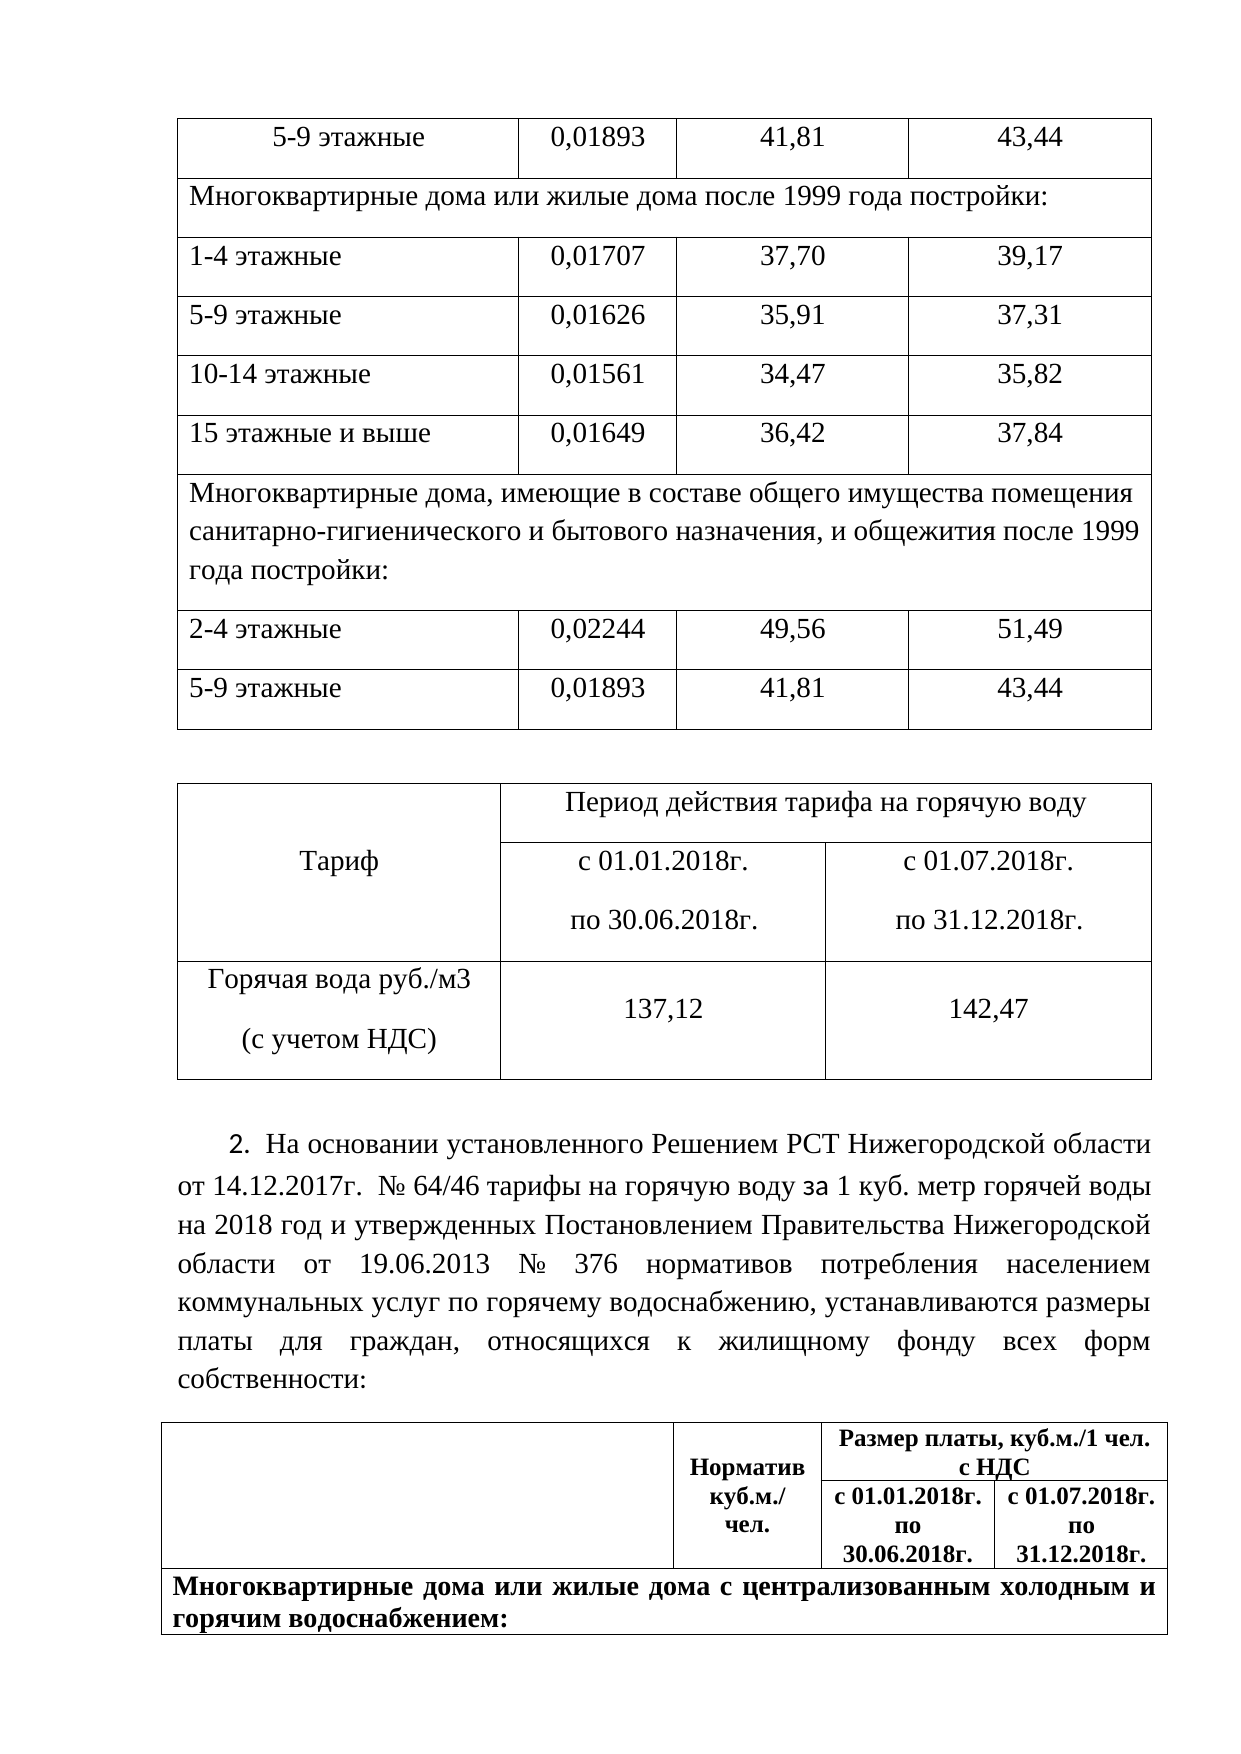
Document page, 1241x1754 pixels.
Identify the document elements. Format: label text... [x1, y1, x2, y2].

table_cell 0,02244 [519, 611, 676, 669]
table_header Период действия тарифа на горячую воду [501, 784, 1151, 842]
table_cell 36,42 [677, 416, 908, 474]
table_cell 35,91 [677, 297, 908, 355]
table_cell 5-9 этажные [178, 670, 518, 729]
table_cell 2-4 этажные [178, 611, 518, 669]
table_cell 0,01893 [519, 119, 676, 177]
table_cell Многоквартирные дома или жилые дома с централизованным холодным и горячим водоснабжением: [162, 1569, 1167, 1633]
table_cell Горячая вода руб./м3 (с учетом НДС) [178, 962, 500, 1079]
table_cell 0,01893 [519, 670, 676, 729]
table_cell 1-4 этажные [178, 238, 518, 296]
table_cell 41,81 [677, 119, 908, 177]
table_cell 15 этажные и выше [178, 416, 518, 474]
table_cell 0,01707 [519, 238, 676, 296]
table_cell 37,70 [677, 238, 908, 296]
table_cell 43,44 [909, 670, 1151, 729]
table_cell 137,12 [501, 962, 825, 1079]
table_cell 49,56 [677, 611, 908, 669]
table_cell 43,44 [909, 119, 1151, 177]
text 2. На основании установленного Решением РСТ Нижегородской области от 14.12.2017г. № 64/46 тарифы на горячую воду за 1 куб. метр горячей воды на 2018 год и утвержденных Постановлением Правительства Нижегородской области от 19.06.2013 № 376 нормативов потребления населением коммунальных услуг по горячему водоснабжению, устанавливаются размеры платы для граждан, относящихся к жилищному фонду всех форм собственности: [177, 1126, 1152, 1396]
table_cell с 01.01.2018г. по 30.06.2018г. [822, 1481, 994, 1568]
table_cell 51,49 [909, 611, 1151, 669]
table_cell 41,81 [677, 670, 908, 729]
table_cell с 01.07.2018г. по 31.12.2018г. [826, 843, 1151, 961]
table_header Норматив куб.м./ чел. [674, 1423, 821, 1568]
table_cell 0,01626 [519, 297, 676, 355]
table_cell 39,17 [909, 238, 1151, 296]
table_header Тариф [178, 784, 500, 961]
table_cell 34,47 [677, 356, 908, 414]
table_header [162, 1423, 673, 1568]
table_header Размер платы, куб.м./1 чел. с НДС [822, 1423, 1167, 1480]
table_cell 10-14 этажные [178, 356, 518, 414]
table_cell Многоквартирные дома или жилые дома после 1999 года постройки: [178, 179, 1151, 237]
table_cell 37,84 [909, 416, 1151, 474]
table_cell 142,47 [826, 962, 1151, 1079]
table_cell 35,82 [909, 356, 1151, 414]
table_cell 0,01649 [519, 416, 676, 474]
table_cell с 01.07.2018г. по 31.12.2018г. [995, 1481, 1167, 1568]
table_cell 5-9 этажные [178, 297, 518, 355]
table_cell с 01.01.2018г. по 30.06.2018г. [501, 843, 825, 961]
table_cell 5-9 этажные [178, 119, 518, 177]
table_cell Многоквартирные дома, имеющие в составе общего имущества помещения санитарно-гигиенического и бытового назначения, и общежития после 1999 года постройки: [178, 475, 1151, 610]
table_cell 0,01561 [519, 356, 676, 414]
table_cell 37,31 [909, 297, 1151, 355]
